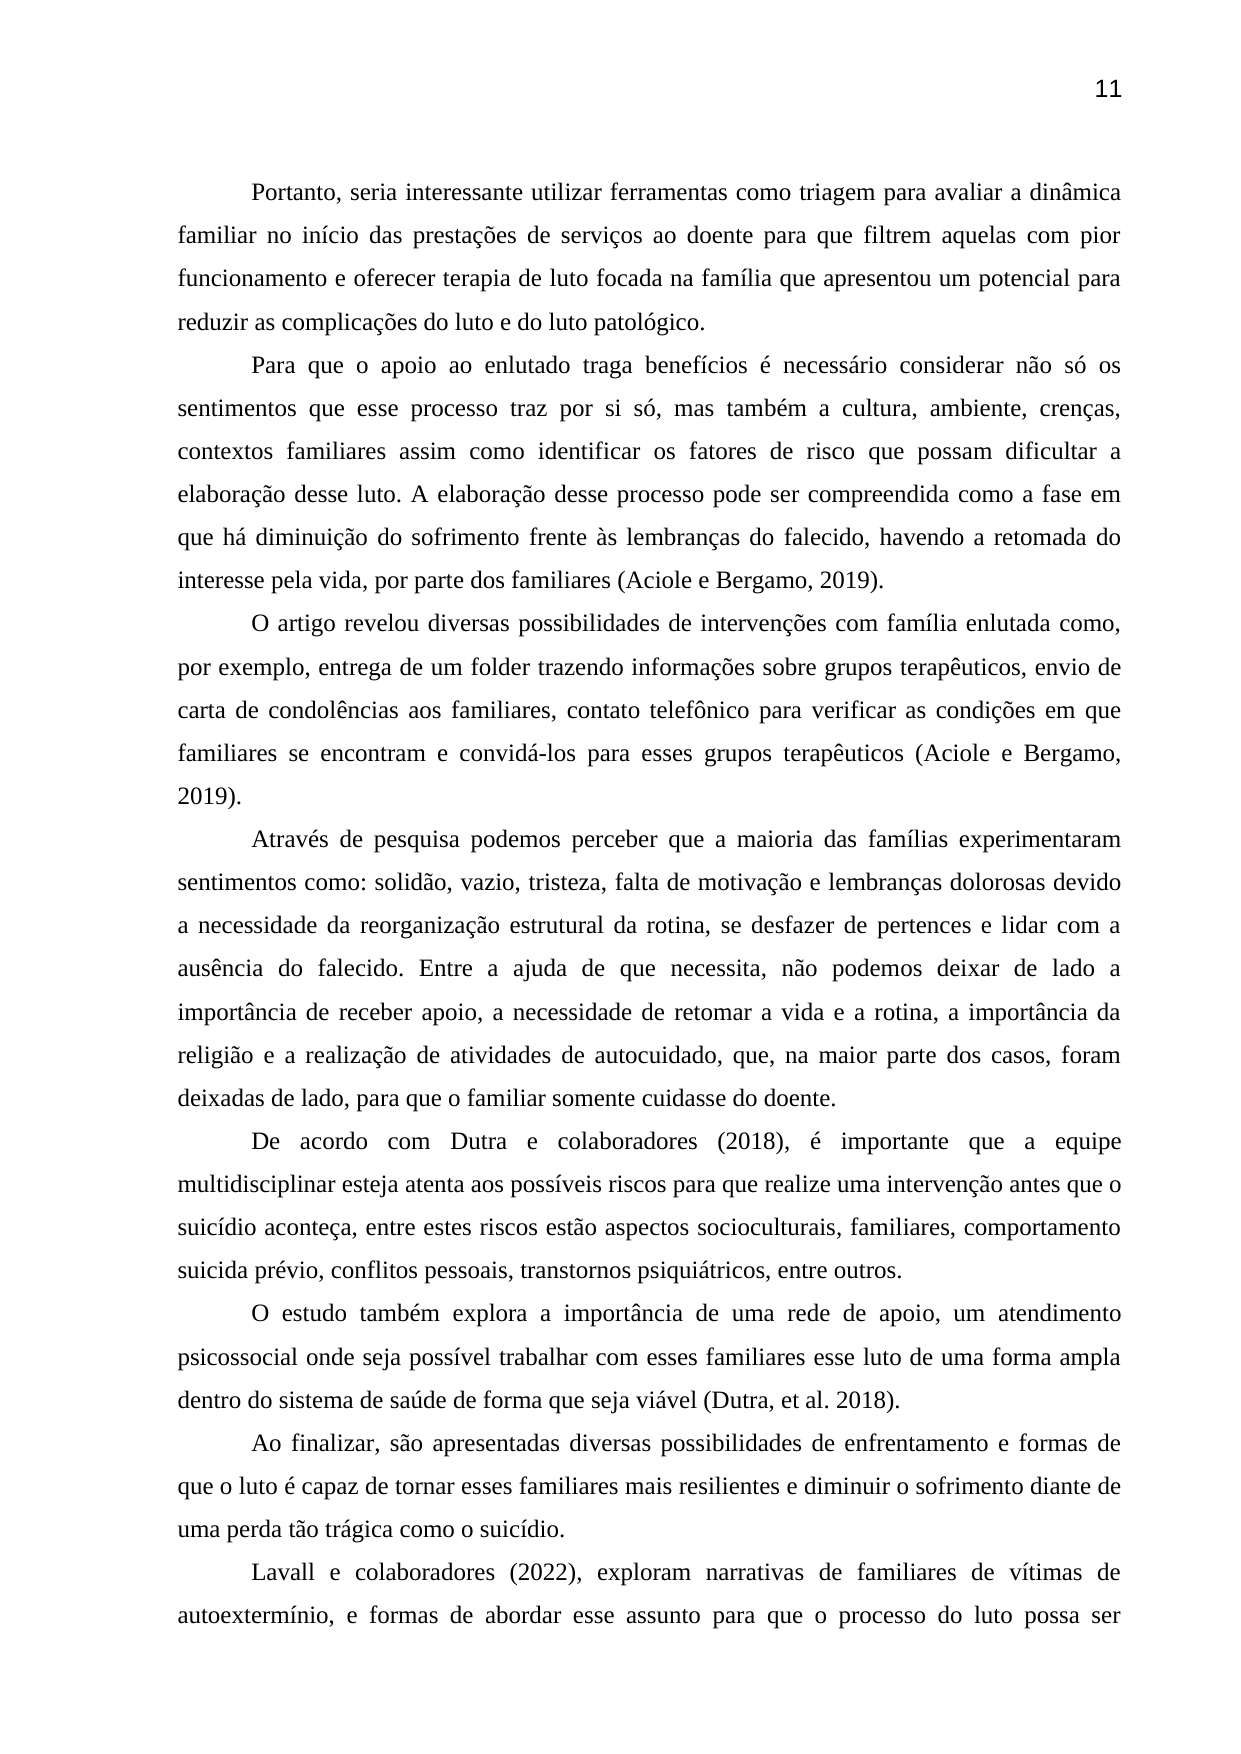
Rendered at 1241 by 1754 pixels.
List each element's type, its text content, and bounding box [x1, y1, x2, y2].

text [177, 1557, 1122, 1629]
text O artigo revelou diversas possibilidades de intervenções com família enlutada como, por exemplo, entrega de um folder trazendo informações sobre grupos terapêuticos, envio de carta de condolências aos familiares, contato telefônico para verificar as condições em que familiares se encontram e convidá-los para esses grupos terapêuticos (Aciole e Bergamo, 2019). [177, 608, 1122, 810]
text O estudo também explora a importância de uma rede de apoio, um atendimento psicossocial onde seja possível trabalhar com esses familiares esse luto de uma forma ampla dentro do sistema de saúde de forma que seja viável (Dutra, et al. 2018). [177, 1298, 1122, 1413]
text Portanto, seria interessante utilizar ferramentas como triagem para avaliar a dinâmica familiar no início das prestações de serviços ao doente para que filtrem aquelas com pior funcionamento e oferecer terapia de luto focada na família que apresentou um potencial para reduzir as complicações do luto e do luto patológico. [177, 177, 1122, 335]
text De acordo com Dutra e colaboradores (2018), é importante que a equipe multidisciplinar esteja atenta aos possíveis riscos para que realize uma intervenção antes que o suicídio aconteça, entre estes riscos estão aspectos socioculturais, familiares, comportamento suicida prévio, conflitos pessoais, transtornos psiquiátricos, entre outros. [177, 1126, 1122, 1284]
text Para que o apoio ao enlutado traga benefícios é necessário considerar não só os sentimentos que esse processo traz por si só, mas também a cultura, ambiente, crenças, contextos familiares assim como identificar os fatores de risco que possam dificultar a elaboração desse luto. A elaboração desse processo pode ser compreendida como a fase em que há diminuição do sofrimento frente às lembranças do falecido, havendo a retomada do interesse pela vida, por parte dos familiares (Aciole e Bergamo, 2019). [177, 350, 1122, 594]
text Através de pesquisa podemos perceber que a maioria das famílias experimentaram sentimentos como: solidão, vazio, tristeza, falta de motivação e lembranças dolorosas devido a necessidade da reorganização estrutural da rotina, se desfazer de pertences e lidar com a ausência do falecido. Entre a ajuda de que necessita, não podemos deixar de lado a importância de receber apoio, a necessidade de retomar a vida e a rotina, a importância da religião e a realização de atividades de autocuidado, que, na maior parte dos casos, foram deixadas de lado, para que o familiar somente cuidasse do doente. [177, 824, 1122, 1112]
text Ao finalizar, são apresentadas diversas possibilidades de enfrentamento e formas de que o luto é capaz de tornar esses familiares mais resilientes e diminuir o sofrimento diante de uma perda tão trágica como o suicídio. [177, 1428, 1122, 1543]
